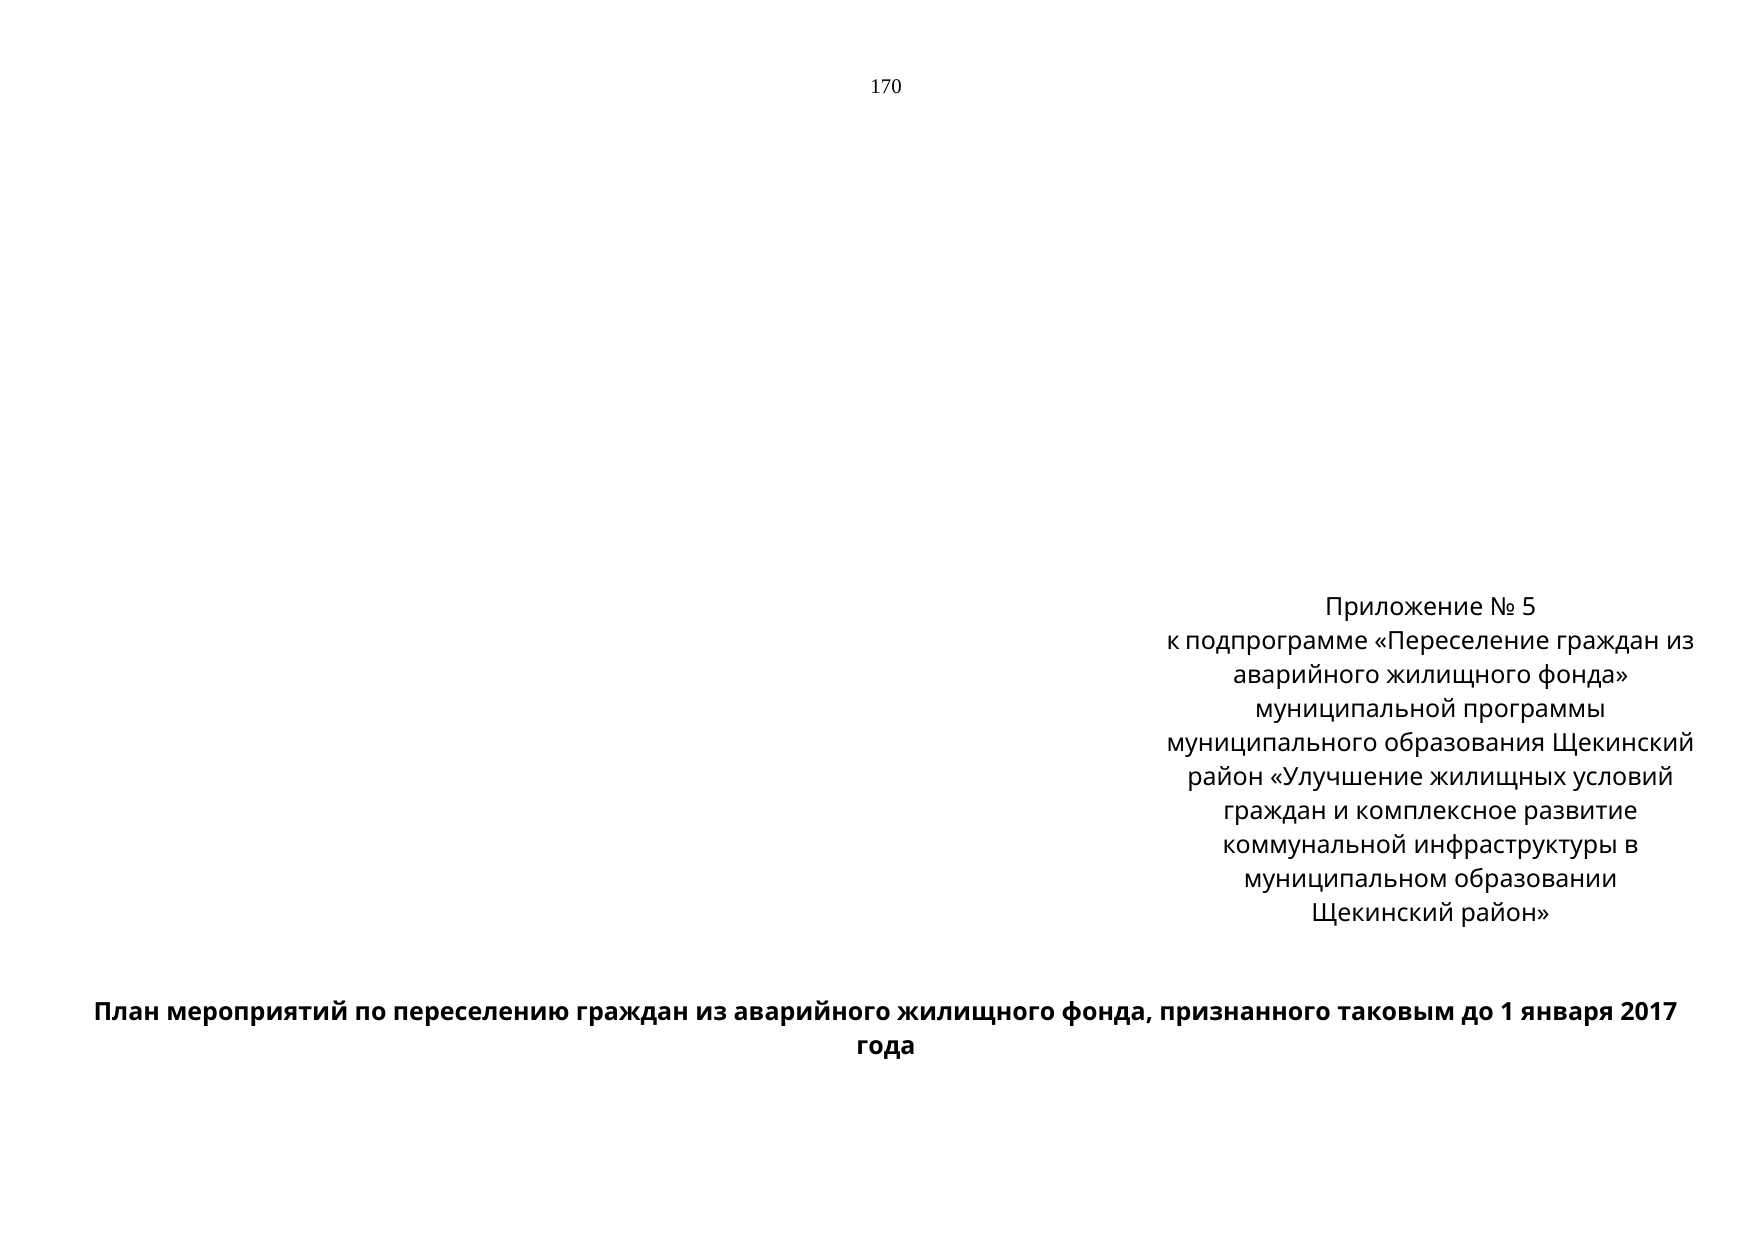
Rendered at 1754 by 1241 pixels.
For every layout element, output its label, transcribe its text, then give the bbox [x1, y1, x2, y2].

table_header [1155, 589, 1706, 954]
text План мероприятий по переселению граждан из аварийного жилищного фонда, признанного таковым до 1 января 2017 года [77, 993, 1695, 1062]
